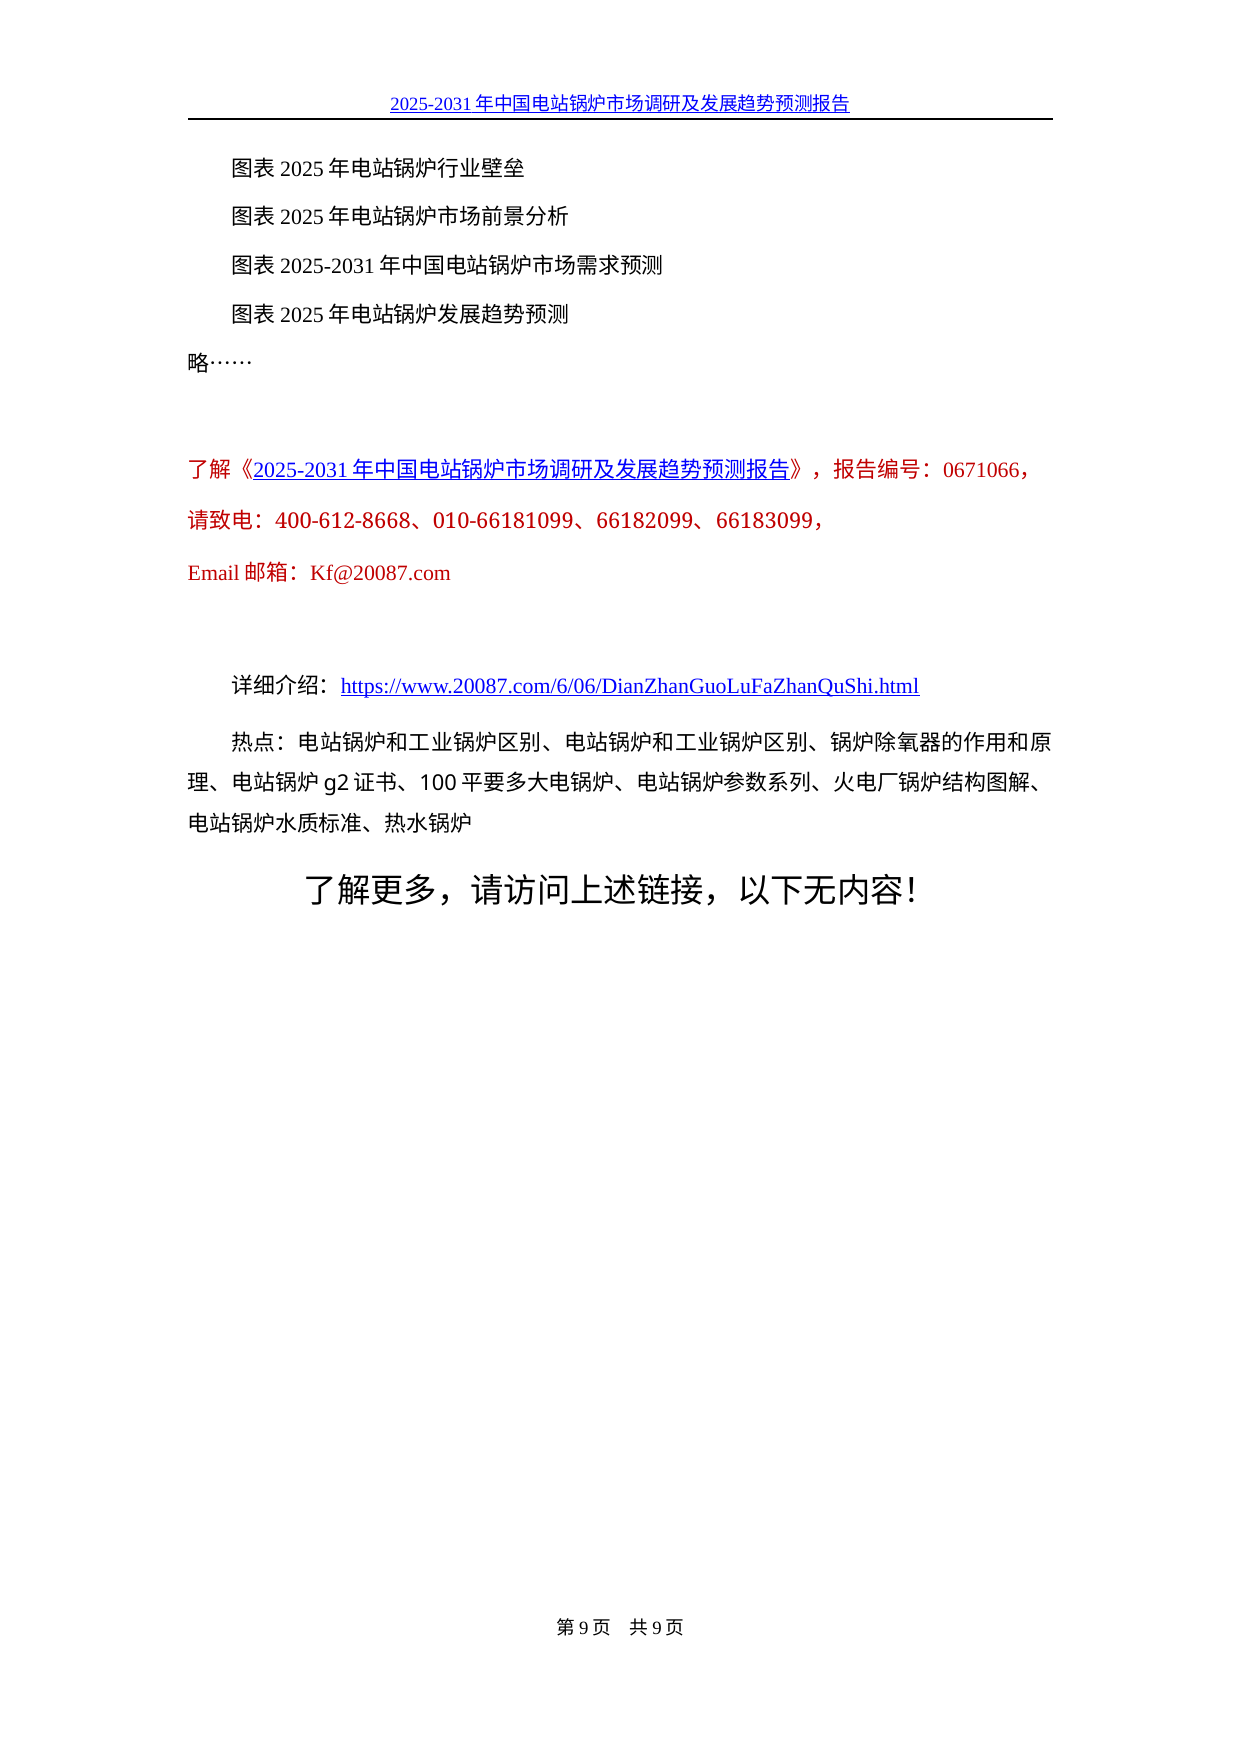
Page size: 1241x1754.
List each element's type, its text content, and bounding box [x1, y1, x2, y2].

text 请致电：400-612-8668、010-66181099、66182099、66183099， [187, 503, 1053, 536]
text Email邮箱：Kf@20087.com [187, 555, 1053, 587]
text 热点：电站锅炉和工业锅炉区别、电站锅炉和工业锅炉区别、锅炉除氧器的作用和原理、电站锅炉g2证书、100平要多大电锅炉、电站锅炉参数系列、火电厂锅炉结构图解、电站锅炉水质标准、热水锅炉 [187, 724, 1053, 838]
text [187, 150, 1053, 378]
title 了解更多，请访问上述链接，以下无内容！ [187, 856, 1053, 921]
text 了解《2025-2031年中国电站锅炉市场调研及发展趋势预测报告》，报告编号：0671066， [187, 452, 1053, 484]
text 详细介绍：https://www.20087.com/6/06/DianZhanGuoLuFaZhanQuShi.html [187, 668, 1053, 700]
